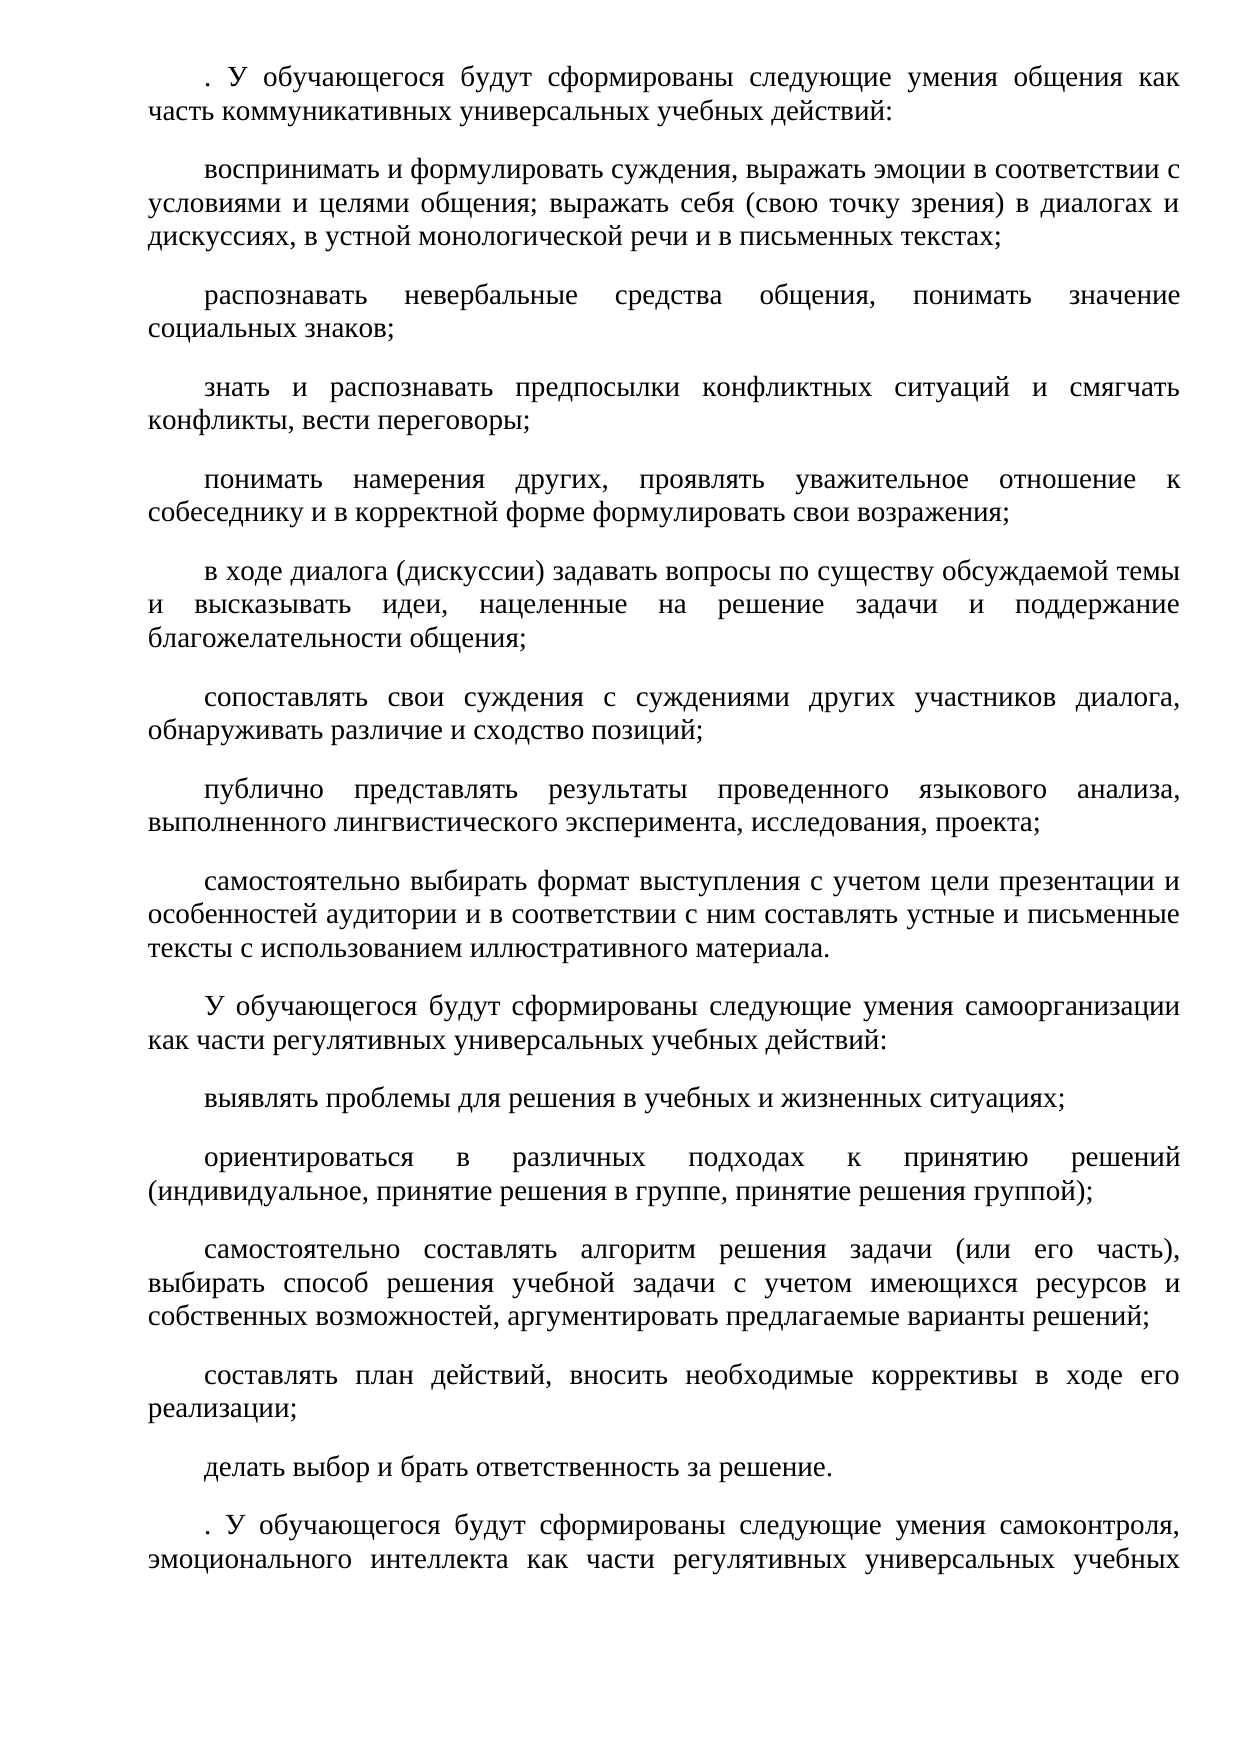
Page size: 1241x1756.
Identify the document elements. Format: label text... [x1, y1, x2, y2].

text У обучающегося будут сформированы следующие умения самоорганизации как части регулятивных универсальных учебных действий: [148, 988, 1181, 1056]
text распознавать невербальные средства общения, понимать значение социальных знаков; [148, 277, 1181, 344]
text воспринимать и формулировать суждения, выражать эмоции в соответствии с условиями и целями общения; выражать себя (свою точку зрения) в диалогах и дискуссиях, в устной монологической речи и в письменных текстах; [148, 151, 1181, 252]
text в ходе диалога (дискуссии) задавать вопросы по существу обсуждаемой темы и высказывать идеи, нацеленные на решение задачи и поддержание благожелательности общения; [148, 553, 1181, 654]
text выявлять проблемы для решения в учебных и жизненных ситуациях; [148, 1081, 1181, 1114]
text самостоятельно составлять алгоритм решения задачи (или его часть), выбирать способ решения учебной задачи с учетом имеющихся ресурсов и собственных возможностей, аргументировать предлагаемые варианты решений; [148, 1231, 1181, 1332]
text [148, 1507, 1181, 1574]
text публично представлять результаты проведенного языкового анализа, выполненного лингвистического эксперимента, исследования, проекта; [148, 771, 1181, 838]
text ориентироваться в различных подходах к принятию решений (индивидуальное, принятие решения в группе, принятие решения группой); [148, 1139, 1181, 1206]
text самостоятельно выбирать формат выступления с учетом цели презентации и особенностей аудитории и в соответствии с ним составлять устные и письменные тексты с использованием иллюстративного материала. [148, 863, 1181, 963]
text сопоставлять свои суждения с суждениями других участников диалога, обнаруживать различие и сходство позиций; [148, 679, 1181, 746]
text знать и распознавать предпосылки конфликтных ситуаций и смягчать конфликты, вести переговоры; [148, 369, 1181, 436]
text составлять план действий, вносить необходимые коррективы в ходе его реализации; [148, 1357, 1181, 1424]
text . У обучающегося будут сформированы следующие умения общения как часть коммуникативных универсальных учебных действий: [148, 59, 1181, 126]
text делать выбор и брать ответственность за решение. [148, 1449, 1181, 1482]
text понимать намерения других, проявлять уважительное отношение к собеседнику и в корректной форме формулировать свои возражения; [148, 461, 1181, 528]
